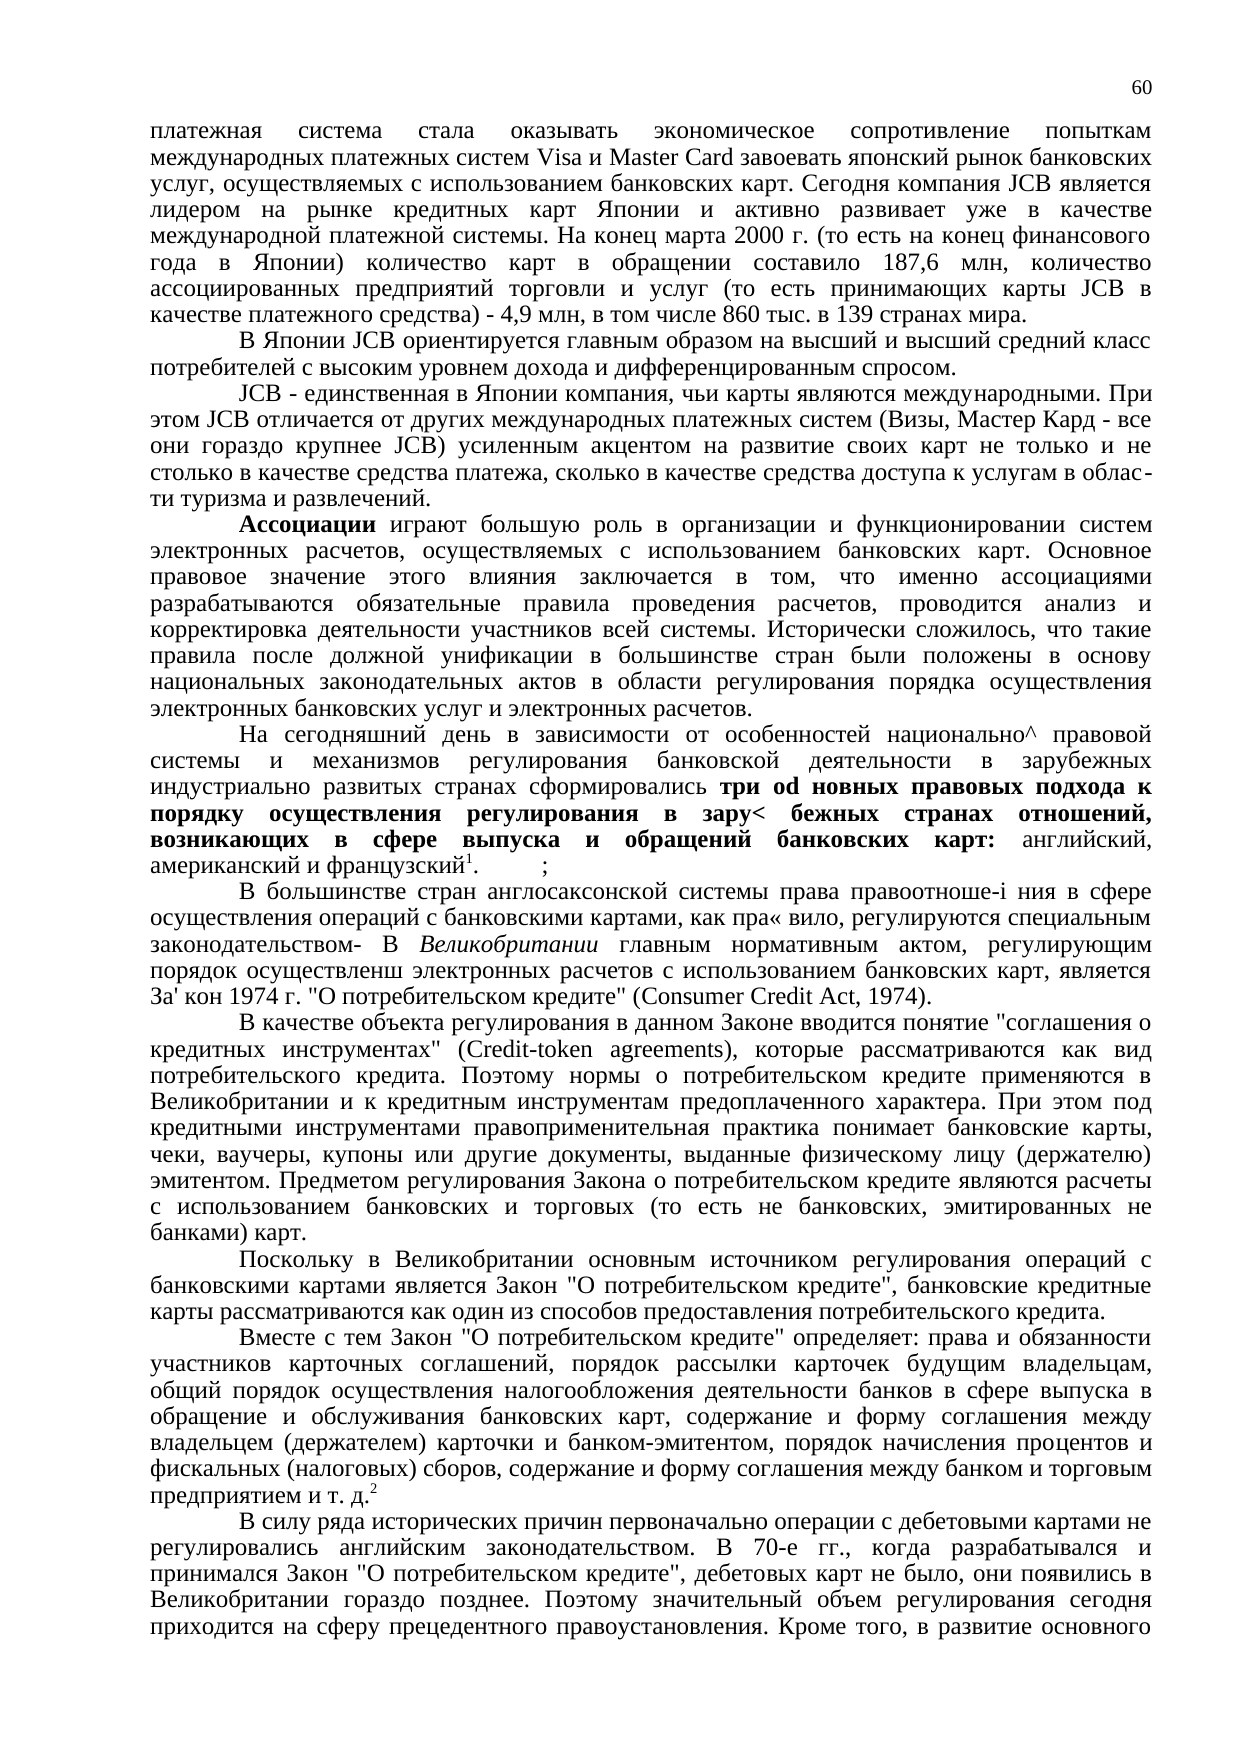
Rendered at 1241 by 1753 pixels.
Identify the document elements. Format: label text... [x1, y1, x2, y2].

text Поскольку в Великобритании основным источником регулирования операций с банковскими картами является Закон "О потребительском кредите", банковские кредитные карты рассматриваются как один из способов предоставления потребительского кредита. [150, 1246, 1152, 1325]
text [150, 1508, 1152, 1639]
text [150, 118, 1152, 328]
text Ассоциации играют большую роль в организации и функционировании систем электронных расчетов, осуществляемых с использованием банковских карт. Основное правовое значение этого влияния заключается в том, что именно ассоциациями разрабатываются обязательные правила проведения расчетов, проводится анализ и корректировка деятельности участников всей системы. Исторически сложилось, что такие правила после должной унификации в большинстве стран были положены в основу национальных законодательных актов в области регулирования порядка осуществления электронных банковских услуг и электронных расчетов. [150, 512, 1152, 721]
text На сегодняшний день в зависимости от особенностей национально^ правовой системы и механизмов регулирования банковской деятельности в зарубежных индустриально развитых странах сформировались три od новных правовых подхода к порядку осуществления регулирования в зару< бежных странах отношений, возникающих в сфере выпуска и обращений банковских карт: английский, американский и французский1. ; [150, 721, 1152, 879]
text JCB - единственная в Японии компания, чьи карты являются международными. При этом JCB отличается от других международных платежных систем (Визы, Мастер Кард - все они гораздо крупнее JCB) усиленным акцентом на развитие своих карт не только и не столько в качестве средства платежа, сколько в качестве средства доступа к услугам в области туризма и развлечений. [150, 380, 1152, 512]
text В качестве объекта регулирования в данном Законе вводится понятие "соглашения о кредитных инструментах" (Credit-token agreements), которые рассматриваются как вид потребительского кредита. Поэтому нормы о потребительском кредите применяются в Великобритании и к кредитным инструментам предоплаченного характера. При этом под кредитными инструментами правоприменительная практика понимает банковские карты, чеки, ваучеры, купоны или другие документы, выданные физическому лицу (держателю) эмитентом. Предметом регулирования Закона о потребительском кредите являются расчеты с использованием банковских и торговых (то есть не банковских, эмитированных не банками) карт. [150, 1010, 1152, 1246]
text В большинстве стран англосаксонской системы права правоотноше-i ния в сфере осуществления операций с банковскими картами, как пра« вило, регулируются специальным законодательством- В Великобритании главным нормативным актом, регулирующим порядок осуществленш электронных расчетов с использованием банковских карт, является За' кон 1974 г. "О потребительском кредите" (Consumer Credit Act, 1974). [150, 879, 1152, 1010]
text В Японии JCB ориентируется главным образом на высший и высший средний класс потребителей с высоким уровнем дохода и дифференцированным спросом. [150, 328, 1152, 380]
text Вместе с тем Закон "О потребительском кредите" определяет: права и обязанности участников карточных соглашений, порядок рассылки карточек будущим владельцам, общий порядок осуществления налогообложения деятельности банков в сфере выпуска в обращение и обслуживания банковских карт, содержание и форму соглашения между владельцем (держателем) карточки и банком-эмитентом, порядок начисления процентов и фискальных (налоговых) сборов, содержание и форму соглашения между банком и торговым предприятием и т. д.2 [150, 1325, 1152, 1508]
